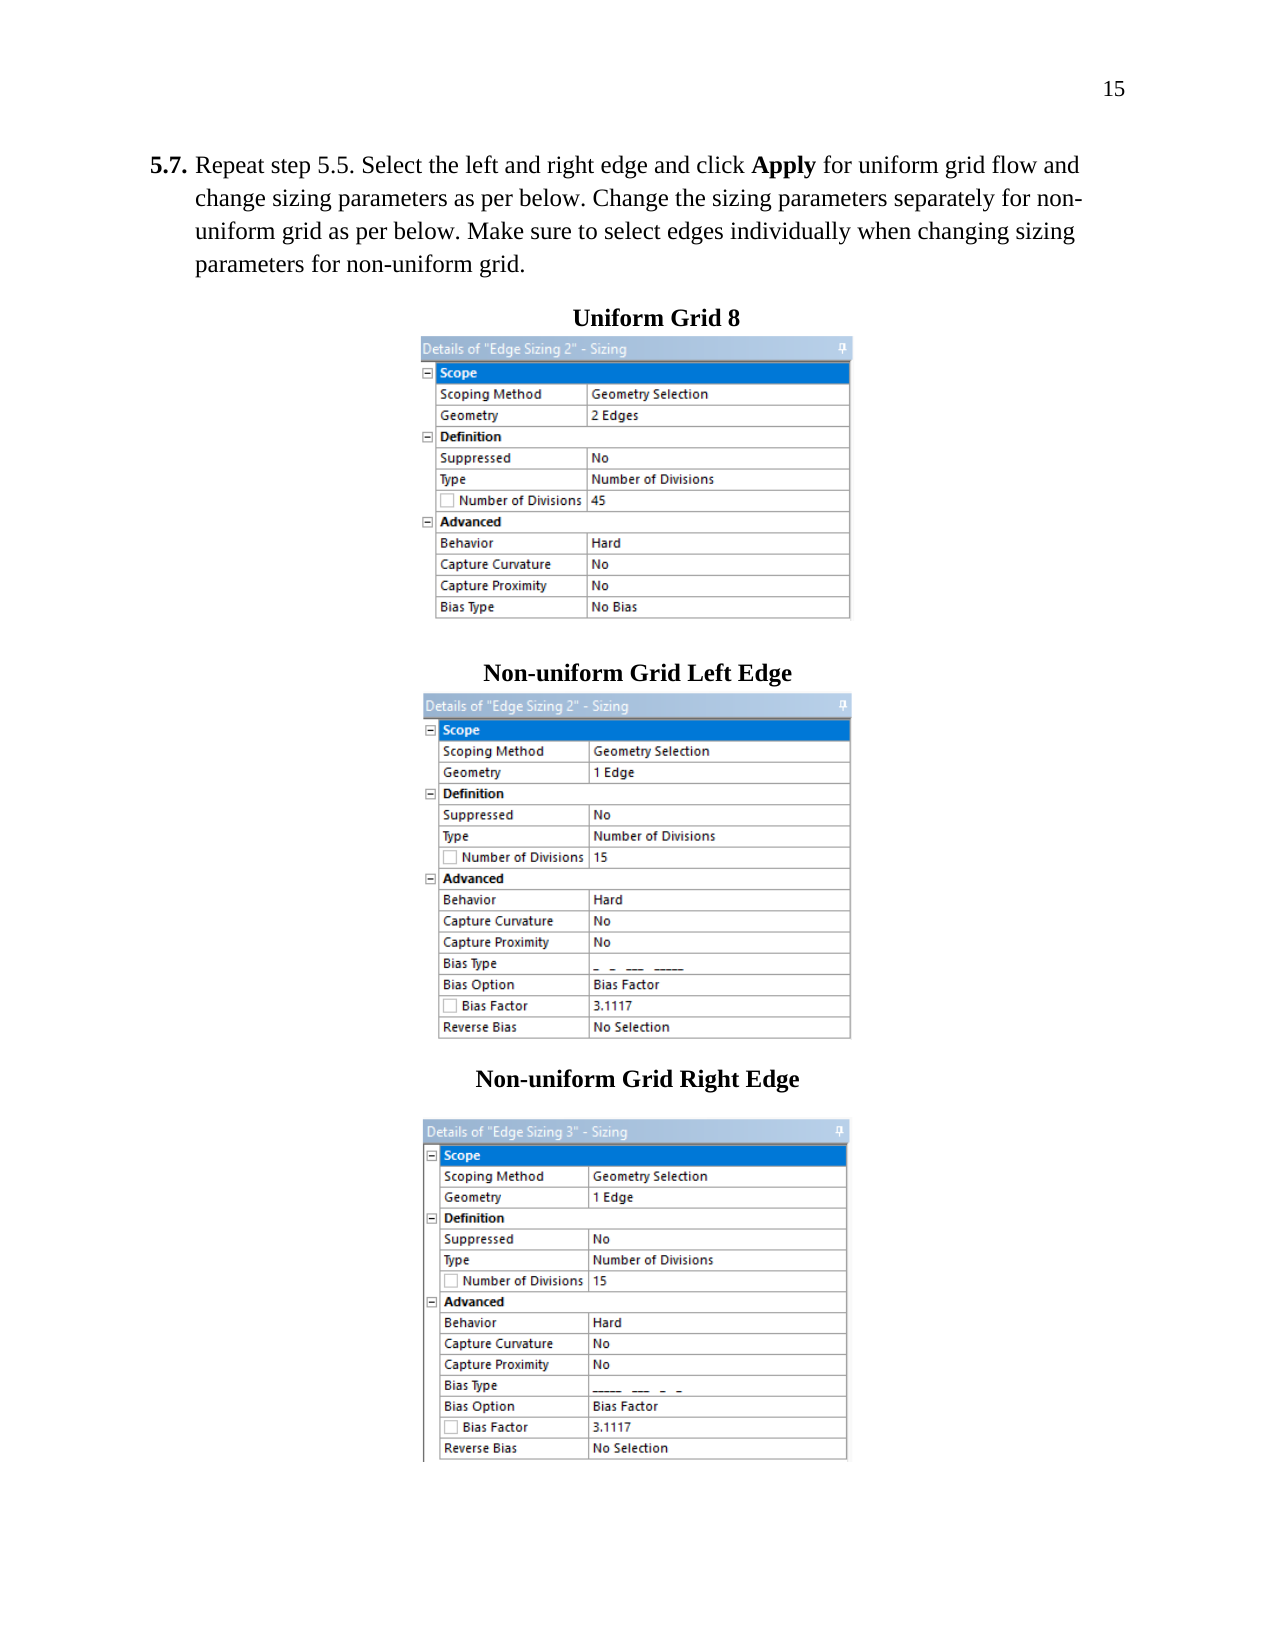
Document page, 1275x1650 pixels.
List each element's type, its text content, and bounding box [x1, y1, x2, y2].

picture [423, 691, 852, 1040]
list Repeat step 5.5. Select the left and right edge and click Apply for uniform grid flow and change sizing parameters as per below. Change the sizing parameters separately for non-uniform grid as per below. Make sure to select edges individually when changing sizing parameters for non-uniform grid. [150, 150, 1125, 278]
picture [422, 1117, 853, 1462]
text Non-uniform Grid Left Edge [150, 658, 1125, 687]
text Uniform Grid 8 [187, 303, 1125, 332]
picture [420, 336, 855, 621]
text Non-uniform Grid Right Edge [150, 1064, 1125, 1093]
